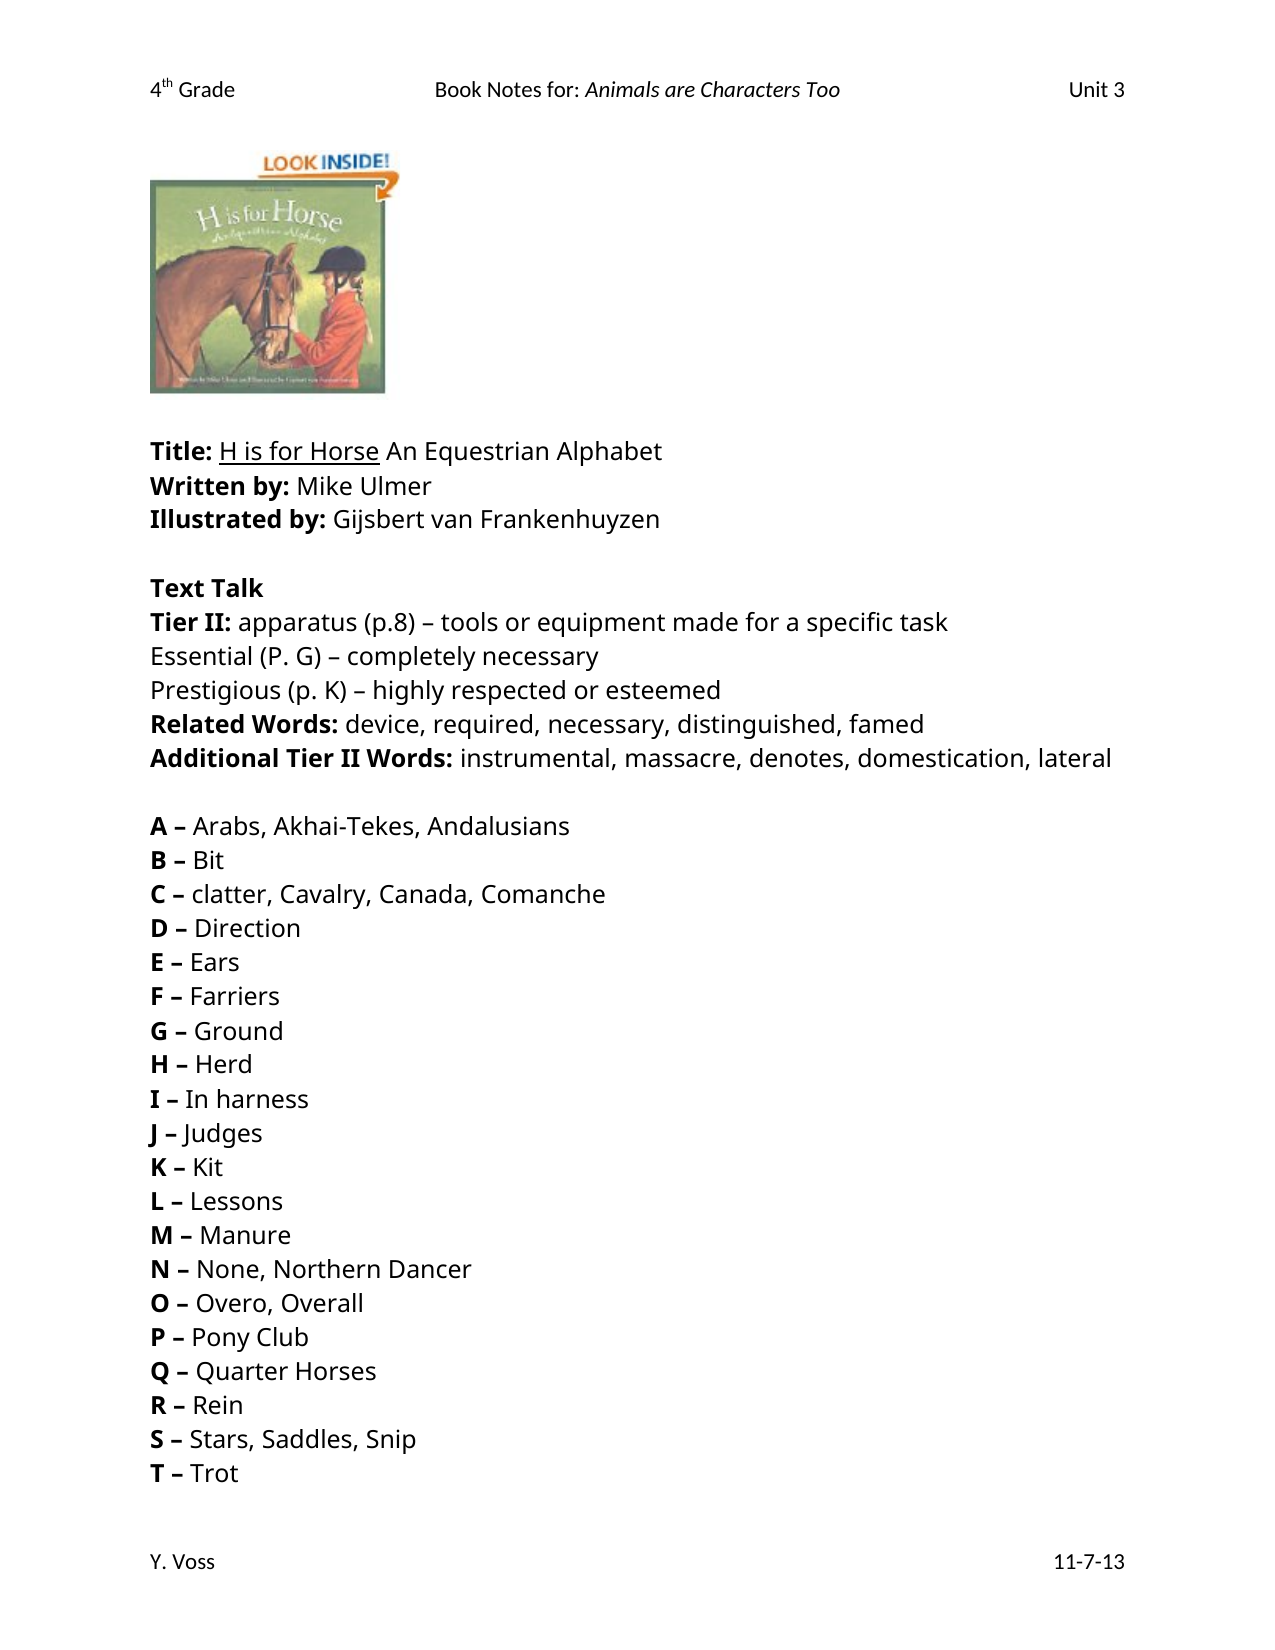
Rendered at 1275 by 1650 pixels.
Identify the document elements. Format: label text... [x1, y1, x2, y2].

text C – clatter, Cavalry, Canada, Comanche [150, 877, 1125, 911]
text E – Ears [150, 945, 1125, 979]
text O – Overo, Overall [150, 1286, 1125, 1320]
text B – Bit [150, 843, 1125, 877]
text Prestigious (p. K) – highly respected or esteemed [150, 672, 1125, 707]
text Illustrated by: Gijsbert van Frankenhuyzen [150, 502, 1125, 536]
text Related Words: device, required, necessary, distinguished, famed [150, 707, 1125, 741]
text Written by: Mike Ulmer [150, 468, 1125, 502]
text D – Direction [150, 911, 1125, 945]
text R – Rein [150, 1388, 1125, 1422]
text T – Trot [150, 1456, 1125, 1490]
picture [150, 150, 400, 400]
text N – None, Northern Dancer [150, 1252, 1125, 1286]
text F – Farriers [150, 979, 1125, 1013]
text G – Ground [150, 1013, 1125, 1047]
text J – Judges [150, 1115, 1125, 1149]
text Q – Quarter Horses [150, 1354, 1125, 1388]
text P – Pony Club [150, 1320, 1125, 1354]
text I – In harness [150, 1081, 1125, 1115]
text Tier II: apparatus (p.8) – tools or equipment made for a specific task [150, 604, 1125, 638]
text K – Kit [150, 1149, 1125, 1183]
text Additional Tier II Words: instrumental, massacre, denotes, domestication, lateral [150, 741, 1125, 775]
text Text Talk [150, 570, 1125, 604]
text A – Arabs, Akhai-Tekes, Andalusians [150, 809, 1125, 843]
text M – Manure [150, 1217, 1125, 1252]
text Essential (P. G) – completely necessary [150, 638, 1125, 672]
text Title: H is for Horse An Equestrian Alphabet [150, 434, 1125, 468]
text H – Herd [150, 1047, 1125, 1081]
text S – Stars, Saddles, Snip [150, 1422, 1125, 1456]
text L – Lessons [150, 1183, 1125, 1217]
